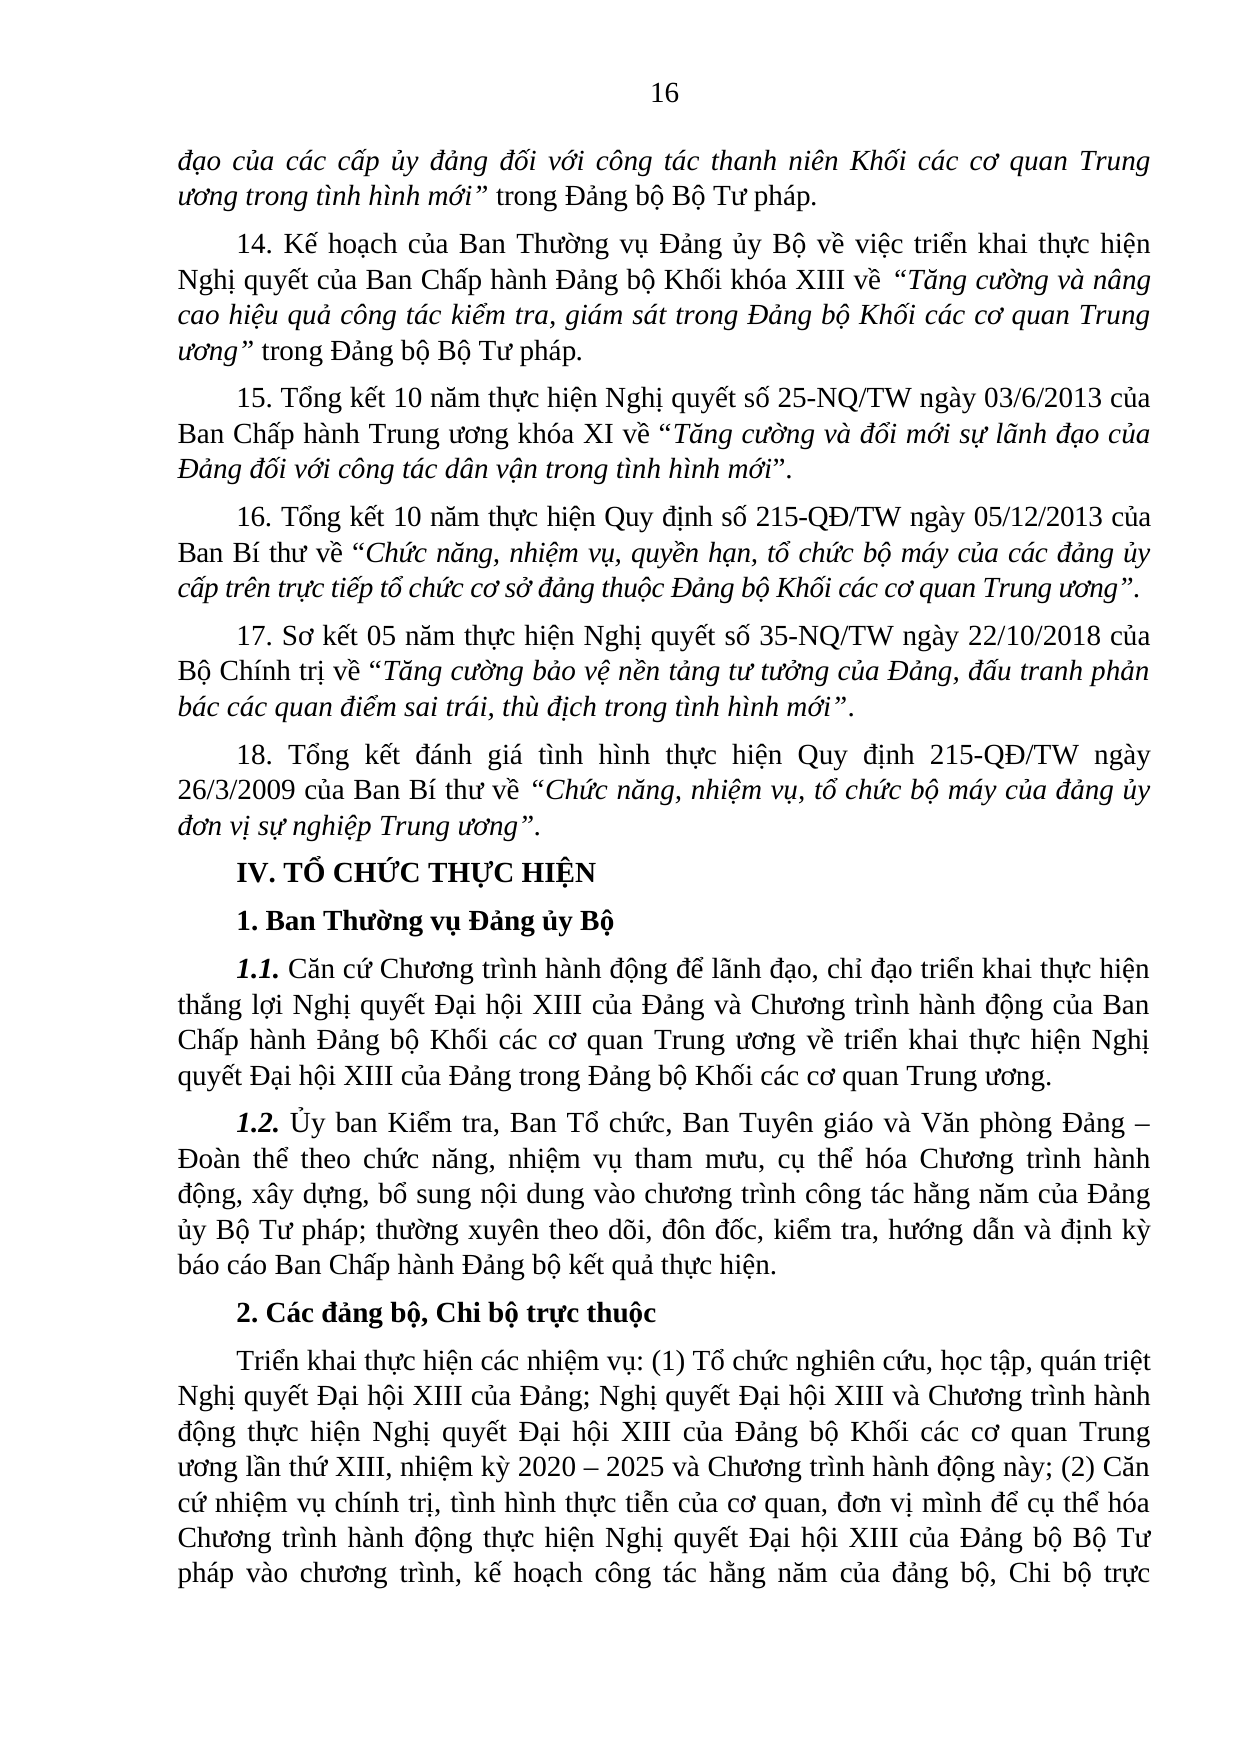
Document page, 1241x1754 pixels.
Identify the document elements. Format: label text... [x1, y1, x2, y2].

text 2. Các đảng bộ, Chi bộ trực thuộc [177, 1294, 1152, 1329]
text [177, 142, 1152, 213]
text 1. Ban Thường vụ Đảng ủy Bộ [177, 902, 1152, 938]
text 15. Tổng kết 10 năm thực hiện Nghị quyết số 25-NQ/TW ngày 03/6/2013 của Ban Chấp hành Trung ương khóa XI về “Tăng cường và đổi mới sự lãnh đạo của Đảng đối với công tác dân vận trong tình hình mới”. [177, 379, 1152, 486]
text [177, 1342, 1152, 1590]
text 18. Tổng kết đánh giá tình hình thực hiện Quy định 215-QĐ/TW ngày 26/3/2009 của Ban Bí thư về “Chức năng, nhiệm vụ, tổ chức bộ máy của đảng ủy đơn vị sự nghiệp Trung ương”. [177, 736, 1152, 842]
text 14. Kế hoạch của Ban Thường vụ Đảng ủy Bộ về việc triển khai thực hiện Nghị quyết của Ban Chấp hành Đảng bộ Khối khóa XIII về “Tăng cường và nâng cao hiệu quả công tác kiểm tra, giám sát trong Đảng bộ Khối các cơ quan Trung ương” trong Đảng bộ Bộ Tư pháp. [177, 225, 1152, 367]
text 1.1. Căn cứ Chương trình hành động để lãnh đạo, chỉ đạo triển khai thực hiện thắng lợi Nghị quyết Đại hội XIII của Đảng và Chương trình hành động của Ban Chấp hành Đảng bộ Khối các cơ quan Trung ương về triển khai thực hiện Nghị quyết Đại hội XIII của Đảng trong Đảng bộ Khối các cơ quan Trung ương. [177, 950, 1152, 1092]
text IV. TỔ CHỨC THỰC HIỆN [177, 854, 1152, 890]
text 1.2. Ủy ban Kiểm tra, Ban Tổ chức, Ban Tuyên giáo và Văn phòng Đảng – Đoàn thể theo chức năng, nhiệm vụ tham mưu, cụ thể hóa Chương trình hành động, xây dựng, bổ sung nội dung vào chương trình công tác hằng năm của Đảng ủy Bộ Tư pháp; thường xuyên theo dõi, đôn đốc, kiểm tra, hướng dẫn và định kỳ báo cáo Ban Chấp hành Đảng bộ kết quả thực hiện. [177, 1104, 1152, 1282]
text 17. Sơ kết 05 năm thực hiện Nghị quyết số 35-NQ/TW ngày 22/10/2018 của Bộ Chính trị về “Tăng cường bảo vệ nền tảng tư tưởng của Đảng, đấu tranh phản bác các quan điểm sai trái, thù địch trong tình hình mới”. [177, 617, 1152, 723]
text 16. Tổng kết 10 năm thực hiện Quy định số 215-QĐ/TW ngày 05/12/2013 của Ban Bí thư về “Chức năng, nhiệm vụ, quyền hạn, tổ chức bộ máy của các đảng ủy cấp trên trực tiếp tổ chức cơ sở đảng thuộc Đảng bộ Khối các cơ quan Trung ương”. [177, 498, 1152, 604]
